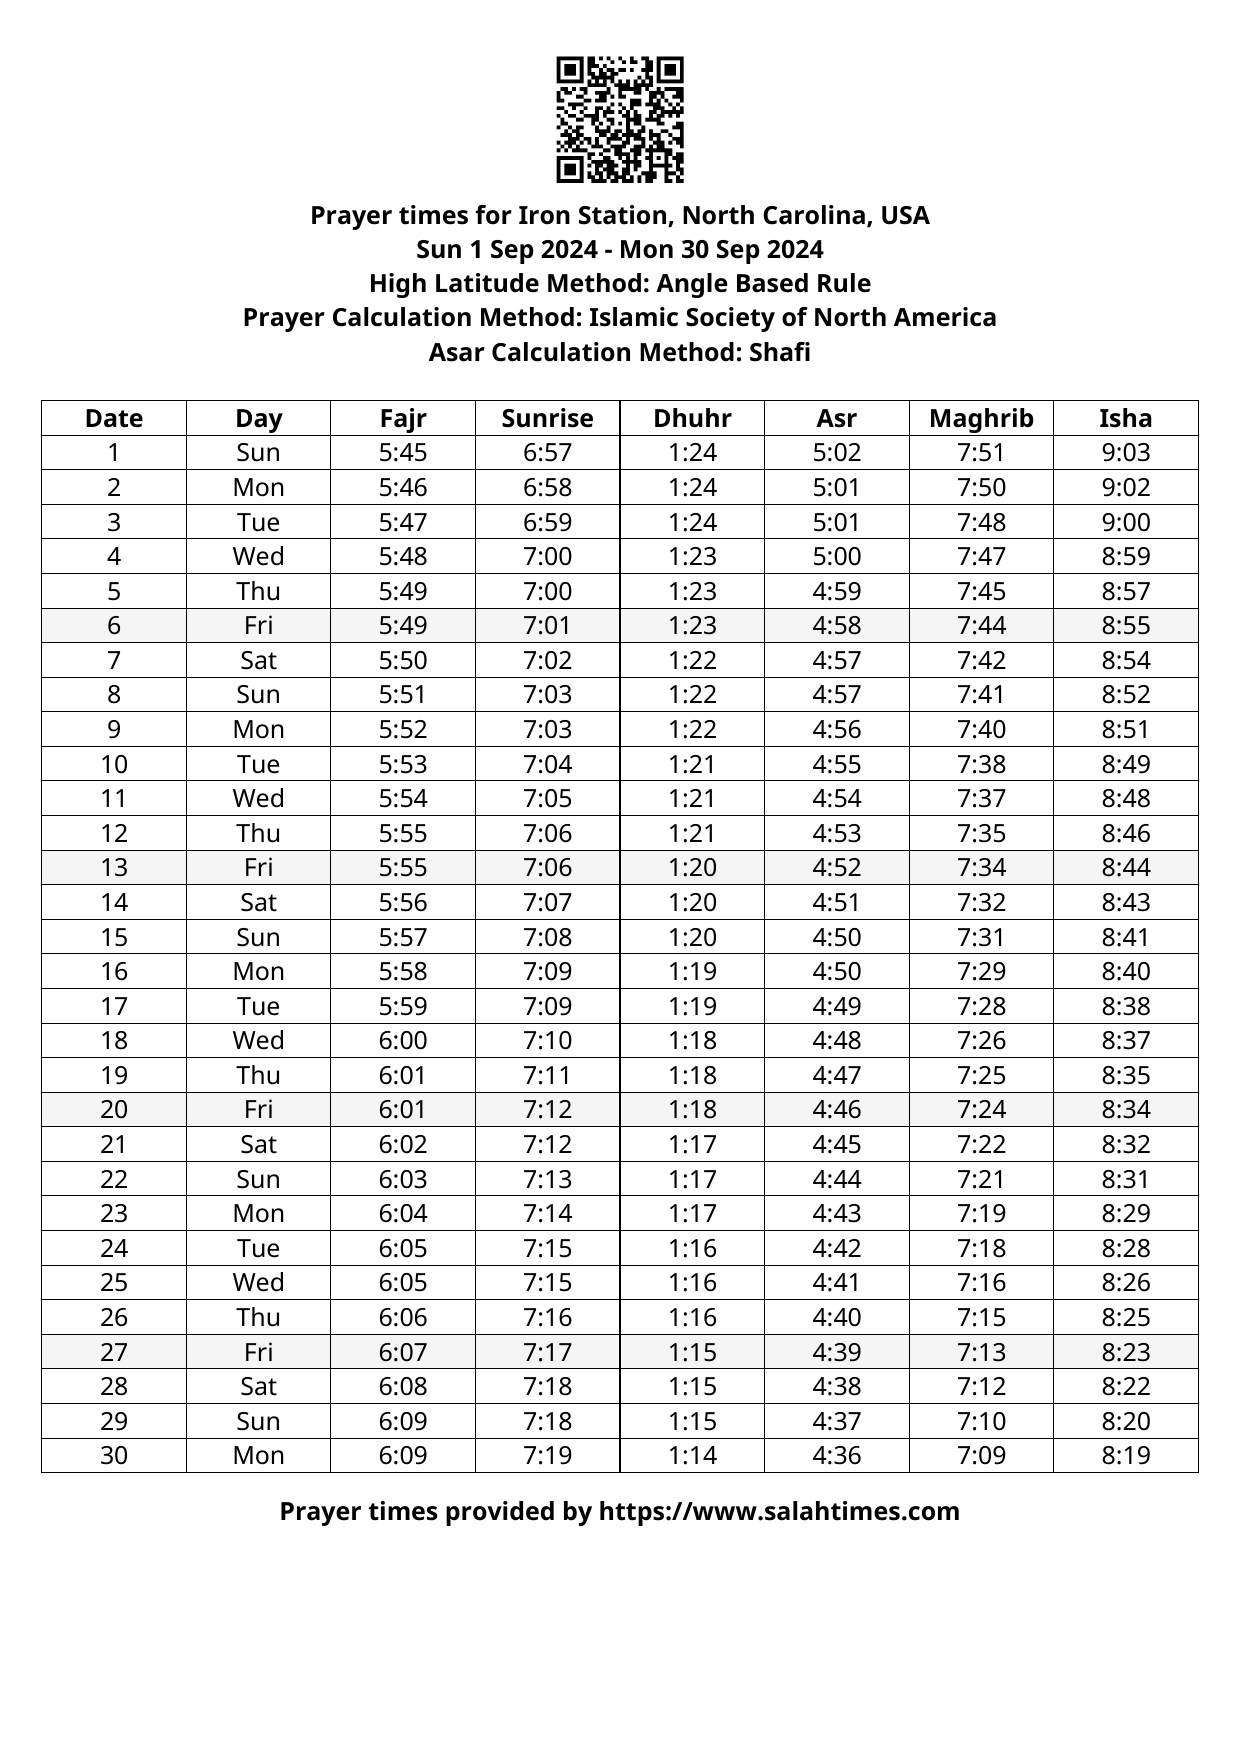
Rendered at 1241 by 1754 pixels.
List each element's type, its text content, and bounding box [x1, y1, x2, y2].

table_cell 8:22 [1054, 1369, 1198, 1403]
table_cell 6:09 [331, 1439, 475, 1472]
table_cell 7:50 [910, 470, 1053, 504]
table_cell 16 [42, 954, 186, 988]
text Prayer Calculation Method: Islamic Society of North America [42, 300, 1198, 334]
table_cell 9:00 [1054, 505, 1198, 538]
table_cell 5:01 [765, 505, 909, 538]
table_cell 7:40 [910, 712, 1053, 746]
table_cell Sat [187, 1127, 330, 1161]
table_cell 4:48 [765, 1024, 909, 1057]
table_header Day [187, 401, 330, 434]
table_cell Wed [187, 781, 330, 815]
table_cell Fri [187, 1335, 330, 1368]
table_cell 5:46 [331, 470, 475, 504]
table_cell 4:39 [765, 1335, 909, 1368]
table_cell 11 [42, 781, 186, 815]
table_cell Fri [187, 609, 330, 642]
table_cell 7:14 [476, 1196, 619, 1230]
table_cell 4:40 [765, 1300, 909, 1334]
table_cell 8 [42, 678, 186, 711]
table_cell 8:54 [1054, 643, 1198, 677]
table_cell 7:18 [476, 1404, 619, 1437]
table_cell 4:37 [765, 1404, 909, 1437]
table_cell 8:38 [1054, 989, 1198, 1022]
table_cell 8:35 [1054, 1058, 1198, 1092]
table_cell Wed [187, 1024, 330, 1057]
table_cell 1:23 [621, 609, 764, 642]
text Prayer times for Iron Station, North Carolina, USA [42, 198, 1198, 232]
table_cell 5:56 [331, 885, 475, 919]
table_cell 6:05 [331, 1231, 475, 1264]
table_cell 5:49 [331, 609, 475, 642]
table_cell 1:15 [621, 1369, 764, 1403]
table_cell 7:05 [476, 781, 619, 815]
table_cell 7:12 [910, 1369, 1053, 1403]
table_cell 4:59 [765, 574, 909, 607]
table_cell Tue [187, 505, 330, 538]
table_cell 6:07 [331, 1335, 475, 1368]
table_cell 1:24 [621, 470, 764, 504]
table_cell 5:53 [331, 747, 475, 780]
table_cell 5:59 [331, 989, 475, 1022]
table_header Fajr [331, 401, 475, 434]
table_cell 19 [42, 1058, 186, 1092]
table_cell 8:31 [1054, 1162, 1198, 1195]
table_cell 10 [42, 747, 186, 780]
table_cell 7:21 [910, 1162, 1053, 1195]
table_cell 8:32 [1054, 1127, 1198, 1161]
table_cell 1:19 [621, 989, 764, 1022]
table_cell 8:37 [1054, 1024, 1198, 1057]
table_cell 5:47 [331, 505, 475, 538]
table_cell 7:16 [910, 1266, 1053, 1299]
table_cell 5:57 [331, 920, 475, 953]
table_cell 1:19 [621, 954, 764, 988]
table_cell 7:42 [910, 643, 1053, 677]
table_cell 1:22 [621, 678, 764, 711]
table_cell 5:48 [331, 539, 475, 573]
table_cell 7:04 [476, 747, 619, 780]
table_cell 5:54 [331, 781, 475, 815]
table_cell 4:55 [765, 747, 909, 780]
table_cell Thu [187, 574, 330, 607]
table_cell 4:46 [765, 1093, 909, 1126]
table_cell 8:19 [1054, 1439, 1198, 1472]
table_cell 4:50 [765, 954, 909, 988]
table_cell Sun [187, 1162, 330, 1195]
table_cell 7:13 [476, 1162, 619, 1195]
table_cell 8:44 [1054, 851, 1198, 884]
table_cell 7:25 [910, 1058, 1053, 1092]
table_cell 7:00 [476, 539, 619, 573]
table_cell 7:35 [910, 816, 1053, 849]
table_cell 8:34 [1054, 1093, 1198, 1126]
table_cell 7:11 [476, 1058, 619, 1092]
table_cell 1:23 [621, 539, 764, 573]
table_cell 4:44 [765, 1162, 909, 1195]
table_cell 6:57 [476, 436, 619, 469]
table_cell 7:41 [910, 678, 1053, 711]
table_cell 24 [42, 1231, 186, 1264]
table_cell 6 [42, 609, 186, 642]
table_cell 7:31 [910, 920, 1053, 953]
table_cell 8:28 [1054, 1231, 1198, 1264]
table_cell 8:26 [1054, 1266, 1198, 1299]
table_cell 1:16 [621, 1231, 764, 1264]
table_cell Thu [187, 1058, 330, 1092]
table_cell 7:38 [910, 747, 1053, 780]
table_cell 4:57 [765, 643, 909, 677]
table_cell 7:18 [910, 1231, 1053, 1264]
table_cell Tue [187, 747, 330, 780]
table_cell 7:26 [910, 1024, 1053, 1057]
table_cell 1 [42, 436, 186, 469]
table_cell 7:17 [476, 1335, 619, 1368]
table_cell 9:03 [1054, 436, 1198, 469]
table_cell 1:17 [621, 1127, 764, 1161]
table_cell 5:00 [765, 539, 909, 573]
table_cell 1:24 [621, 436, 764, 469]
table_cell Sat [187, 643, 330, 677]
table_cell 7:06 [476, 851, 619, 884]
table_cell 1:17 [621, 1196, 764, 1230]
table_cell 7:47 [910, 539, 1053, 573]
table_cell 7:19 [476, 1439, 619, 1472]
table_cell 7:09 [910, 1439, 1053, 1472]
table_cell 4 [42, 539, 186, 573]
table_cell 6:01 [331, 1058, 475, 1092]
table_cell 4:50 [765, 920, 909, 953]
table_cell 1:22 [621, 712, 764, 746]
table_cell Sat [187, 885, 330, 919]
table_cell 6:06 [331, 1300, 475, 1334]
table_cell Tue [187, 1231, 330, 1264]
table_cell 7:08 [476, 920, 619, 953]
table_cell 7:15 [476, 1231, 619, 1264]
picture [542, 41, 699, 198]
table_cell 1:18 [621, 1058, 764, 1092]
table_cell 5:45 [331, 436, 475, 469]
table_cell 20 [42, 1093, 186, 1126]
table_cell Sun [187, 1404, 330, 1437]
table_cell Mon [187, 470, 330, 504]
table_cell 4:42 [765, 1231, 909, 1264]
table_cell 7:37 [910, 781, 1053, 815]
table_cell 30 [42, 1439, 186, 1472]
table_cell 17 [42, 989, 186, 1022]
table_cell 1:16 [621, 1266, 764, 1299]
table_cell 7:03 [476, 712, 619, 746]
table_cell 7:29 [910, 954, 1053, 988]
table_cell 1:14 [621, 1439, 764, 1472]
table_cell 14 [42, 885, 186, 919]
table_cell 7:51 [910, 436, 1053, 469]
table_cell 4:41 [765, 1266, 909, 1299]
table_cell Mon [187, 1196, 330, 1230]
table_cell 5:02 [765, 436, 909, 469]
table_header Isha [1054, 401, 1198, 434]
table_cell Sat [187, 1369, 330, 1403]
table_cell 5:51 [331, 678, 475, 711]
table_cell 21 [42, 1127, 186, 1161]
table_cell 6:01 [331, 1093, 475, 1126]
table_cell Mon [187, 1439, 330, 1472]
table_header Dhuhr [621, 401, 764, 434]
table_cell 7:10 [476, 1024, 619, 1057]
table_cell 4:43 [765, 1196, 909, 1230]
table_cell 7:18 [476, 1369, 619, 1403]
table_cell 7:15 [910, 1300, 1053, 1334]
table_cell 7:01 [476, 609, 619, 642]
table_cell 27 [42, 1335, 186, 1368]
table_cell 2 [42, 470, 186, 504]
table_cell 6:04 [331, 1196, 475, 1230]
table_cell 7:16 [476, 1300, 619, 1334]
table_cell 7:12 [476, 1127, 619, 1161]
table_cell 1:20 [621, 920, 764, 953]
table_cell 8:48 [1054, 781, 1198, 815]
table_cell 6:05 [331, 1266, 475, 1299]
table_cell Mon [187, 712, 330, 746]
table_cell 4:58 [765, 609, 909, 642]
table_cell 8:41 [1054, 920, 1198, 953]
table_cell 1:21 [621, 816, 764, 849]
text Prayer times provided by https://www.salahtimes.com [42, 1494, 1198, 1528]
table_cell Sun [187, 436, 330, 469]
table_cell 6:03 [331, 1162, 475, 1195]
table_cell 6:08 [331, 1369, 475, 1403]
table_cell 26 [42, 1300, 186, 1334]
text High Latitude Method: Angle Based Rule [42, 266, 1198, 300]
table_header Sunrise [476, 401, 619, 434]
table_cell 7:12 [476, 1093, 619, 1126]
table_cell 25 [42, 1266, 186, 1299]
table_cell 7:15 [476, 1266, 619, 1299]
text Asar Calculation Method: Shafi [42, 334, 1198, 368]
table_cell 6:09 [331, 1404, 475, 1437]
table_cell 8:40 [1054, 954, 1198, 988]
table_cell 4:47 [765, 1058, 909, 1092]
table_header Date [42, 401, 186, 434]
table_cell 9:02 [1054, 470, 1198, 504]
table_cell 7:02 [476, 643, 619, 677]
table_cell 7:22 [910, 1127, 1053, 1161]
table_cell 9 [42, 712, 186, 746]
table_cell 7:48 [910, 505, 1053, 538]
table_cell 7:07 [476, 885, 619, 919]
table_cell 22 [42, 1162, 186, 1195]
table_cell 7:10 [910, 1404, 1053, 1437]
table_cell 5:55 [331, 816, 475, 849]
table_cell 8:55 [1054, 609, 1198, 642]
table_cell 5:01 [765, 470, 909, 504]
table_cell Sun [187, 678, 330, 711]
table_cell 8:46 [1054, 816, 1198, 849]
table_cell Fri [187, 1093, 330, 1126]
table_cell 7:24 [910, 1093, 1053, 1126]
table_cell 1:15 [621, 1335, 764, 1368]
table_cell Mon [187, 954, 330, 988]
table_cell 4:51 [765, 885, 909, 919]
table_cell 1:15 [621, 1404, 764, 1437]
table_cell 15 [42, 920, 186, 953]
table_cell 6:02 [331, 1127, 475, 1161]
table_cell 1:17 [621, 1162, 764, 1195]
text Sun 1 Sep 2024 - Mon 30 Sep 2024 [42, 232, 1198, 266]
table_cell 7:09 [476, 989, 619, 1022]
table_cell 4:38 [765, 1369, 909, 1403]
table_cell 7:19 [910, 1196, 1053, 1230]
table_cell 23 [42, 1196, 186, 1230]
table_cell 5:52 [331, 712, 475, 746]
table_cell 7:34 [910, 851, 1053, 884]
table_cell 8:20 [1054, 1404, 1198, 1437]
table_cell Thu [187, 816, 330, 849]
table_cell 8:57 [1054, 574, 1198, 607]
table_header Asr [765, 401, 909, 434]
table_cell 1:18 [621, 1093, 764, 1126]
table_cell 8:25 [1054, 1300, 1198, 1334]
table_cell 8:23 [1054, 1335, 1198, 1368]
table_cell 4:57 [765, 678, 909, 711]
table_cell 7:28 [910, 989, 1053, 1022]
table_cell 1:16 [621, 1300, 764, 1334]
table_cell Fri [187, 851, 330, 884]
table_cell 5:58 [331, 954, 475, 988]
table_cell Tue [187, 989, 330, 1022]
table_cell 8:49 [1054, 747, 1198, 780]
table_cell 6:00 [331, 1024, 475, 1057]
table_cell 8:52 [1054, 678, 1198, 711]
table_cell 3 [42, 505, 186, 538]
table_cell 4:53 [765, 816, 909, 849]
table_cell 29 [42, 1404, 186, 1437]
table_cell 1:20 [621, 885, 764, 919]
table_cell Sun [187, 920, 330, 953]
table_cell 5:49 [331, 574, 475, 607]
table_cell 4:45 [765, 1127, 909, 1161]
table_cell 5 [42, 574, 186, 607]
table_cell 7 [42, 643, 186, 677]
table_cell 8:51 [1054, 712, 1198, 746]
table_cell 1:23 [621, 574, 764, 607]
table_cell 7:32 [910, 885, 1053, 919]
table_cell 5:50 [331, 643, 475, 677]
table_cell Thu [187, 1300, 330, 1334]
table_cell 7:44 [910, 609, 1053, 642]
table_cell 4:56 [765, 712, 909, 746]
table_cell Wed [187, 1266, 330, 1299]
table_cell Wed [187, 539, 330, 573]
table_cell 7:00 [476, 574, 619, 607]
table_cell 7:45 [910, 574, 1053, 607]
table_cell 6:58 [476, 470, 619, 504]
table_cell 8:43 [1054, 885, 1198, 919]
table_cell 7:06 [476, 816, 619, 849]
table_cell 8:59 [1054, 539, 1198, 573]
table_cell 4:54 [765, 781, 909, 815]
table_cell 5:55 [331, 851, 475, 884]
table_cell 7:09 [476, 954, 619, 988]
table_cell 1:18 [621, 1024, 764, 1057]
table_cell 7:03 [476, 678, 619, 711]
table_cell 4:52 [765, 851, 909, 884]
table_cell 1:24 [621, 505, 764, 538]
table_cell 1:22 [621, 643, 764, 677]
table_cell 12 [42, 816, 186, 849]
table_cell 18 [42, 1024, 186, 1057]
table_cell 1:21 [621, 781, 764, 815]
table_cell 4:36 [765, 1439, 909, 1472]
table_cell 28 [42, 1369, 186, 1403]
table_header Maghrib [910, 401, 1053, 434]
table_cell 8:29 [1054, 1196, 1198, 1230]
table_cell 4:49 [765, 989, 909, 1022]
table_cell 1:20 [621, 851, 764, 884]
table_cell 6:59 [476, 505, 619, 538]
table_cell 13 [42, 851, 186, 884]
table_cell 7:13 [910, 1335, 1053, 1368]
table_cell 1:21 [621, 747, 764, 780]
